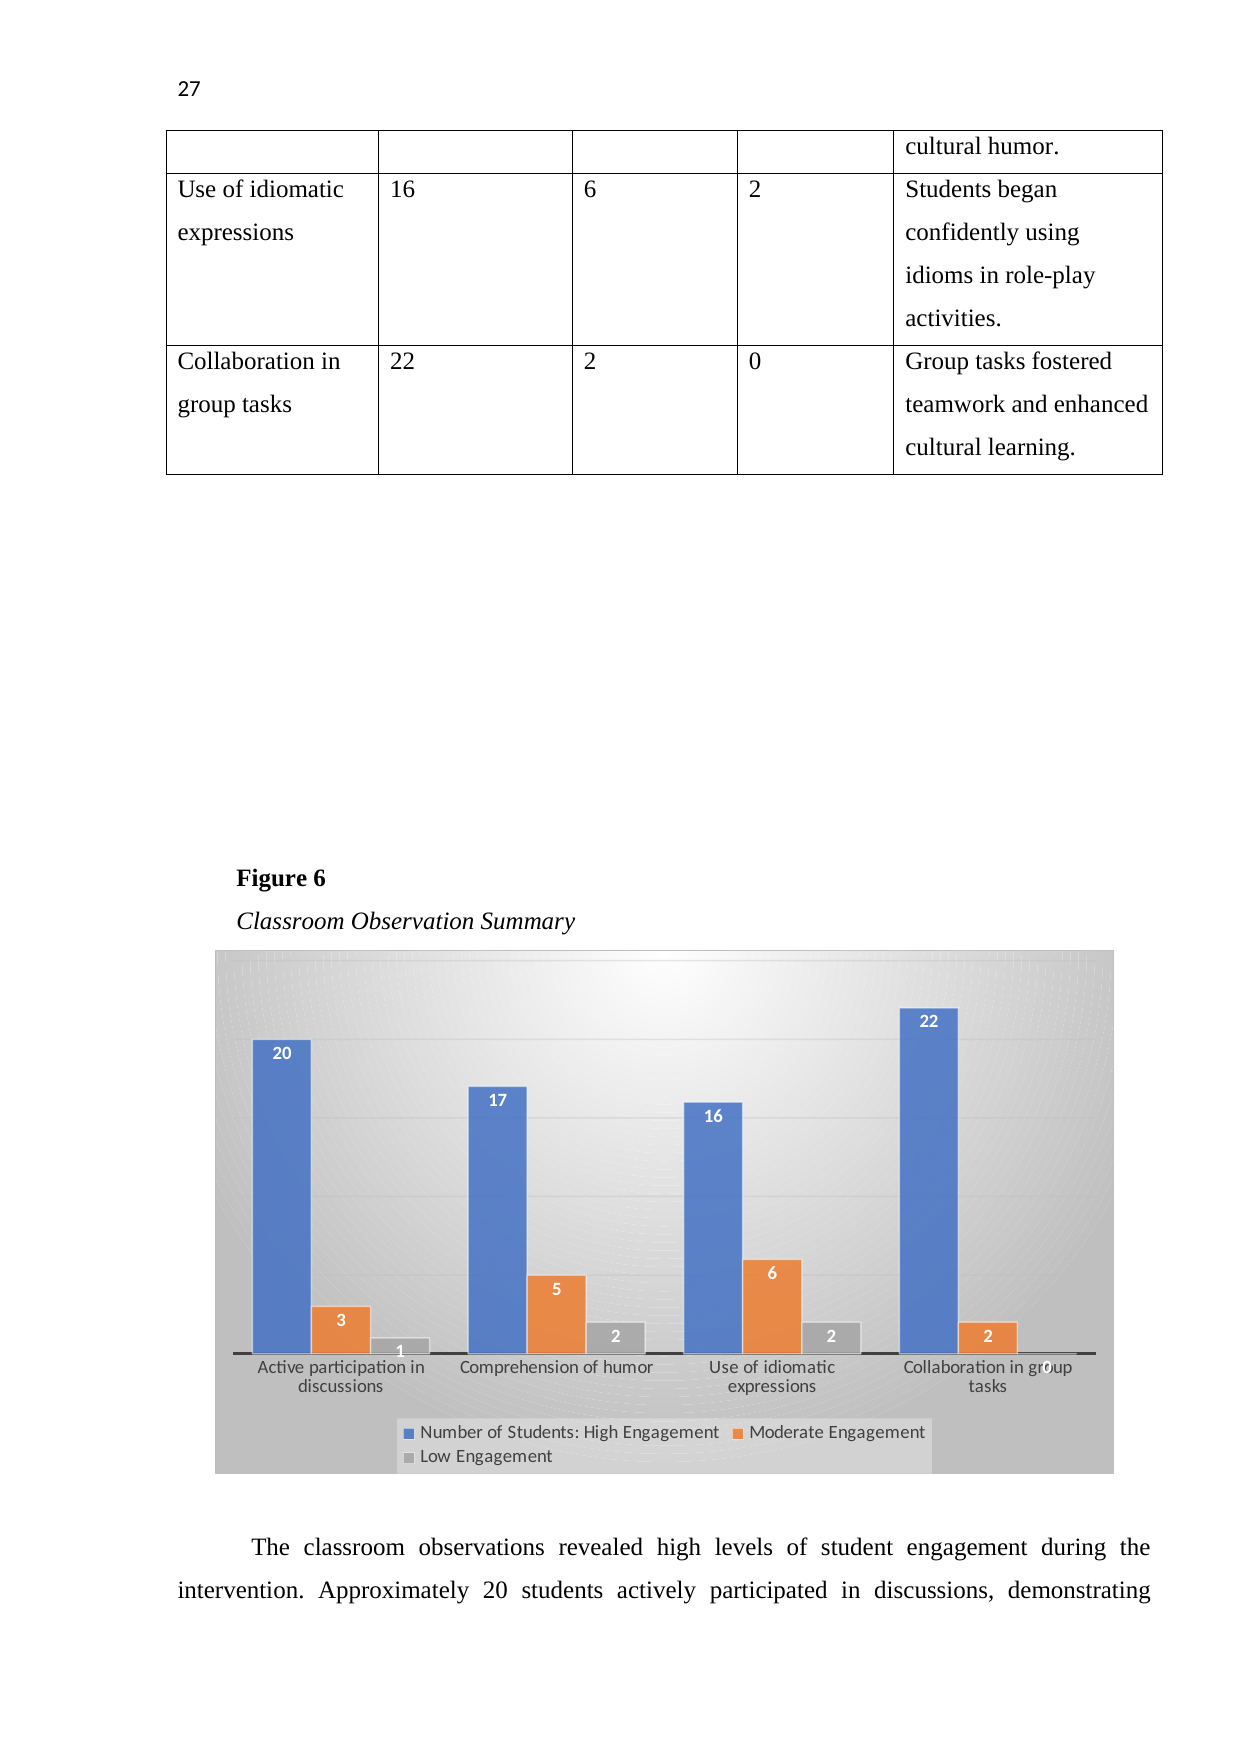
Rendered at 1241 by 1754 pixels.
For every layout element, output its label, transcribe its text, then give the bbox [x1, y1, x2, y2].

table_cell 17 [379, 131, 572, 173]
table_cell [167, 131, 378, 173]
text Classroom Observation Summary [177, 906, 1152, 935]
table_cell Use of idiomatic expressions [167, 174, 378, 345]
table_cell Group tasks fostered teamwork and enhanced cultural learning. [894, 346, 1162, 474]
table_cell 2 [738, 174, 893, 345]
table_cell 2 [573, 346, 737, 474]
table_cell 2 [738, 131, 893, 173]
table_cell 5 [573, 131, 737, 173]
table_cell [894, 131, 1162, 173]
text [177, 1532, 1152, 1603]
table_cell 16 [379, 174, 572, 345]
table_cell 6 [573, 174, 737, 345]
table_cell Collaboration in group tasks [167, 346, 378, 474]
table_cell 22 [379, 346, 572, 474]
table_cell 0 [738, 346, 893, 474]
text Figure 6 [177, 863, 1152, 892]
table_cell Students began confidently using idioms in role-play activities. [894, 174, 1162, 345]
